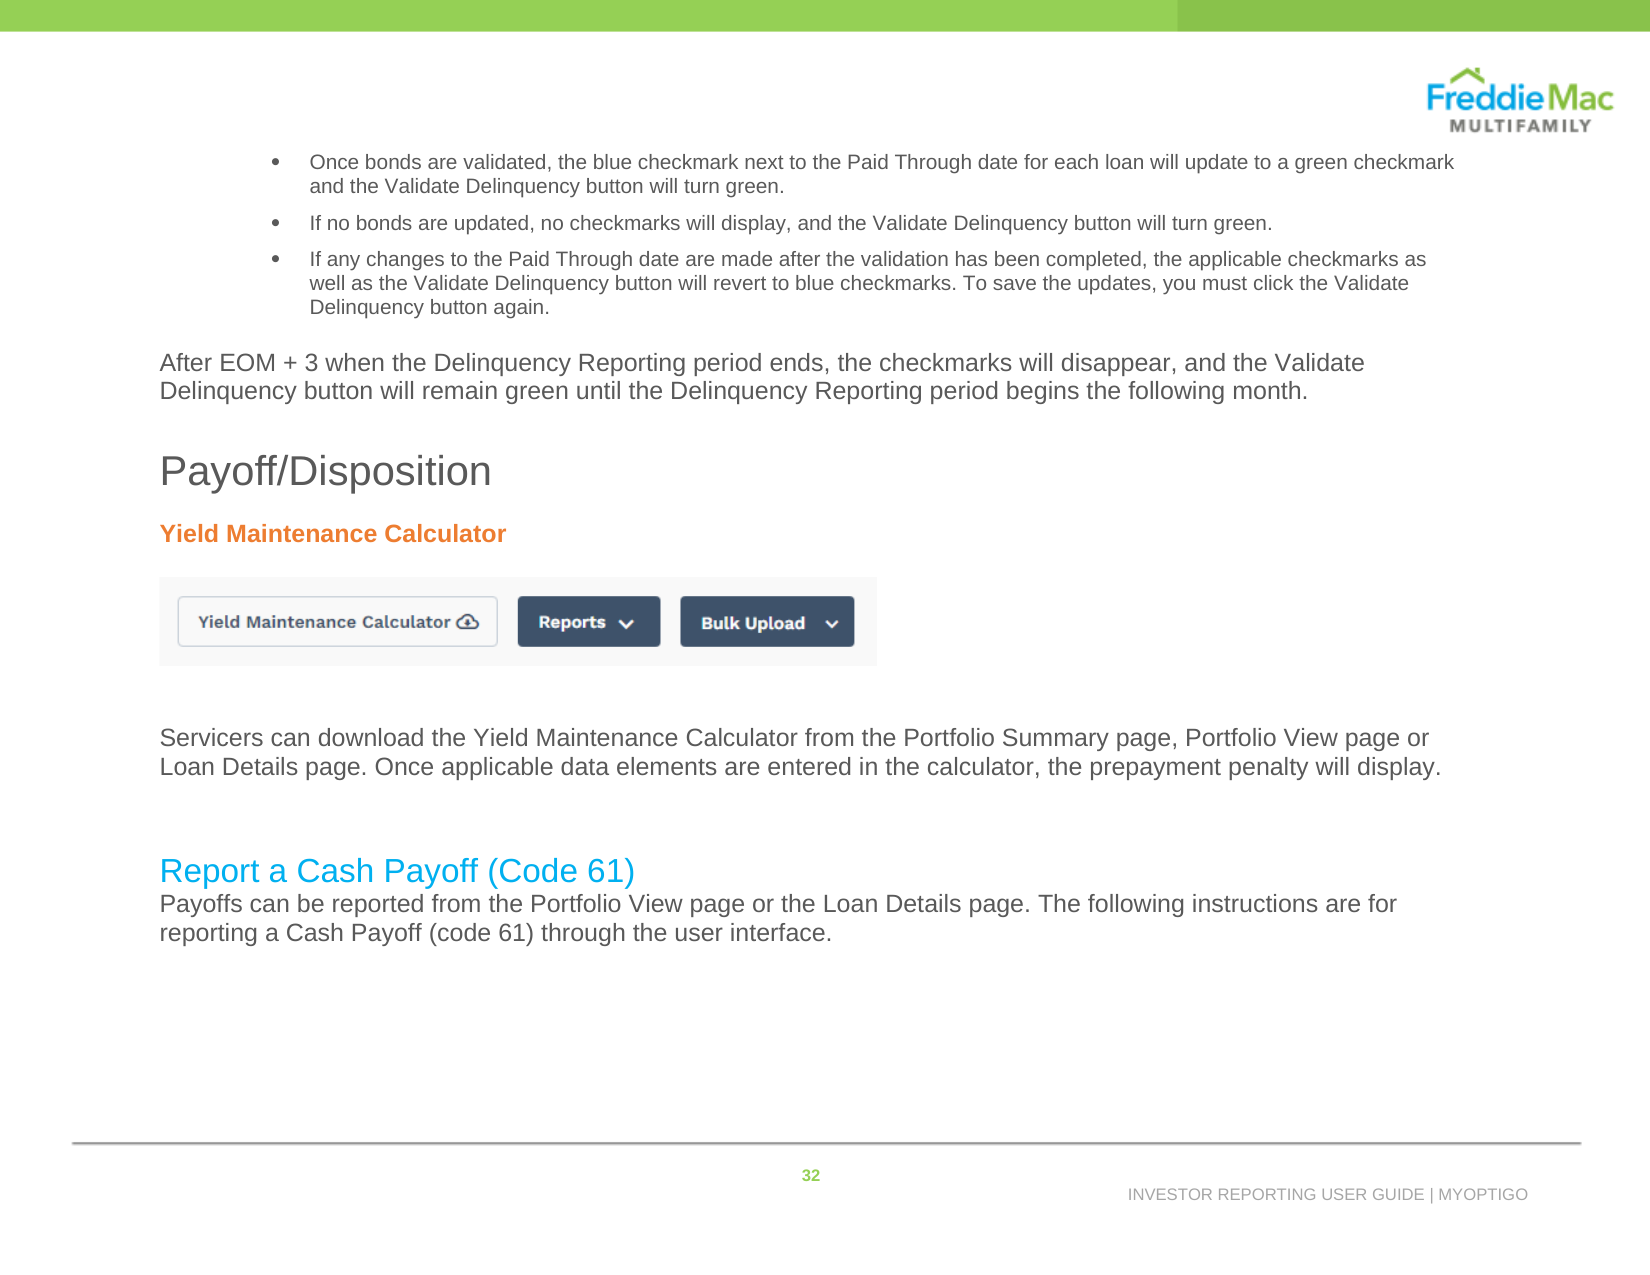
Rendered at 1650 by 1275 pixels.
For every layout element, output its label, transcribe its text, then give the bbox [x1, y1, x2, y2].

text Payoffs can be reported from the Portfolio View page or the Loan Details page. The following instructions are for reporting a Cash Payoff (code 61) through the user interface. [159, 889, 1462, 947]
list If no bonds are updated, no checkmarks will display, and the Validate Delinquency button will turn green. [272, 211, 1462, 234]
picture [159, 577, 877, 666]
list Once bonds are validated, the blue checkmark next to the Paid Through date for each loan will update to a green checkmark and the Validate Delinquency button will turn green. [272, 150, 1462, 198]
text After EOM + 3 when the Delinquency Reporting period ends, the checkmarks will disappear, and the Validate Delinquency button will remain green until the Delinquency Reporting period begins the following month. [159, 348, 1462, 405]
subtitle Payoff/Disposition [159, 447, 1462, 494]
list If any changes to the Paid Through date are made after the validation has been completed, the applicable checkmarks as well as the Validate Delinquency button will revert to blue checkmarks. To save the updates, you must click the Validate Delinquency button again. [272, 247, 1462, 319]
subtitle Report a Cash Payoff (Code 61) [159, 851, 1462, 889]
subtitle Yield Maintenance Calculator [159, 519, 1462, 548]
text Servicers can download the Yield Maintenance Calculator from the Portfolio Summary page, Portfolio View page or Loan Details page. Once applicable data elements are entered in the calculator, the prepayment penalty will display. [159, 723, 1462, 781]
